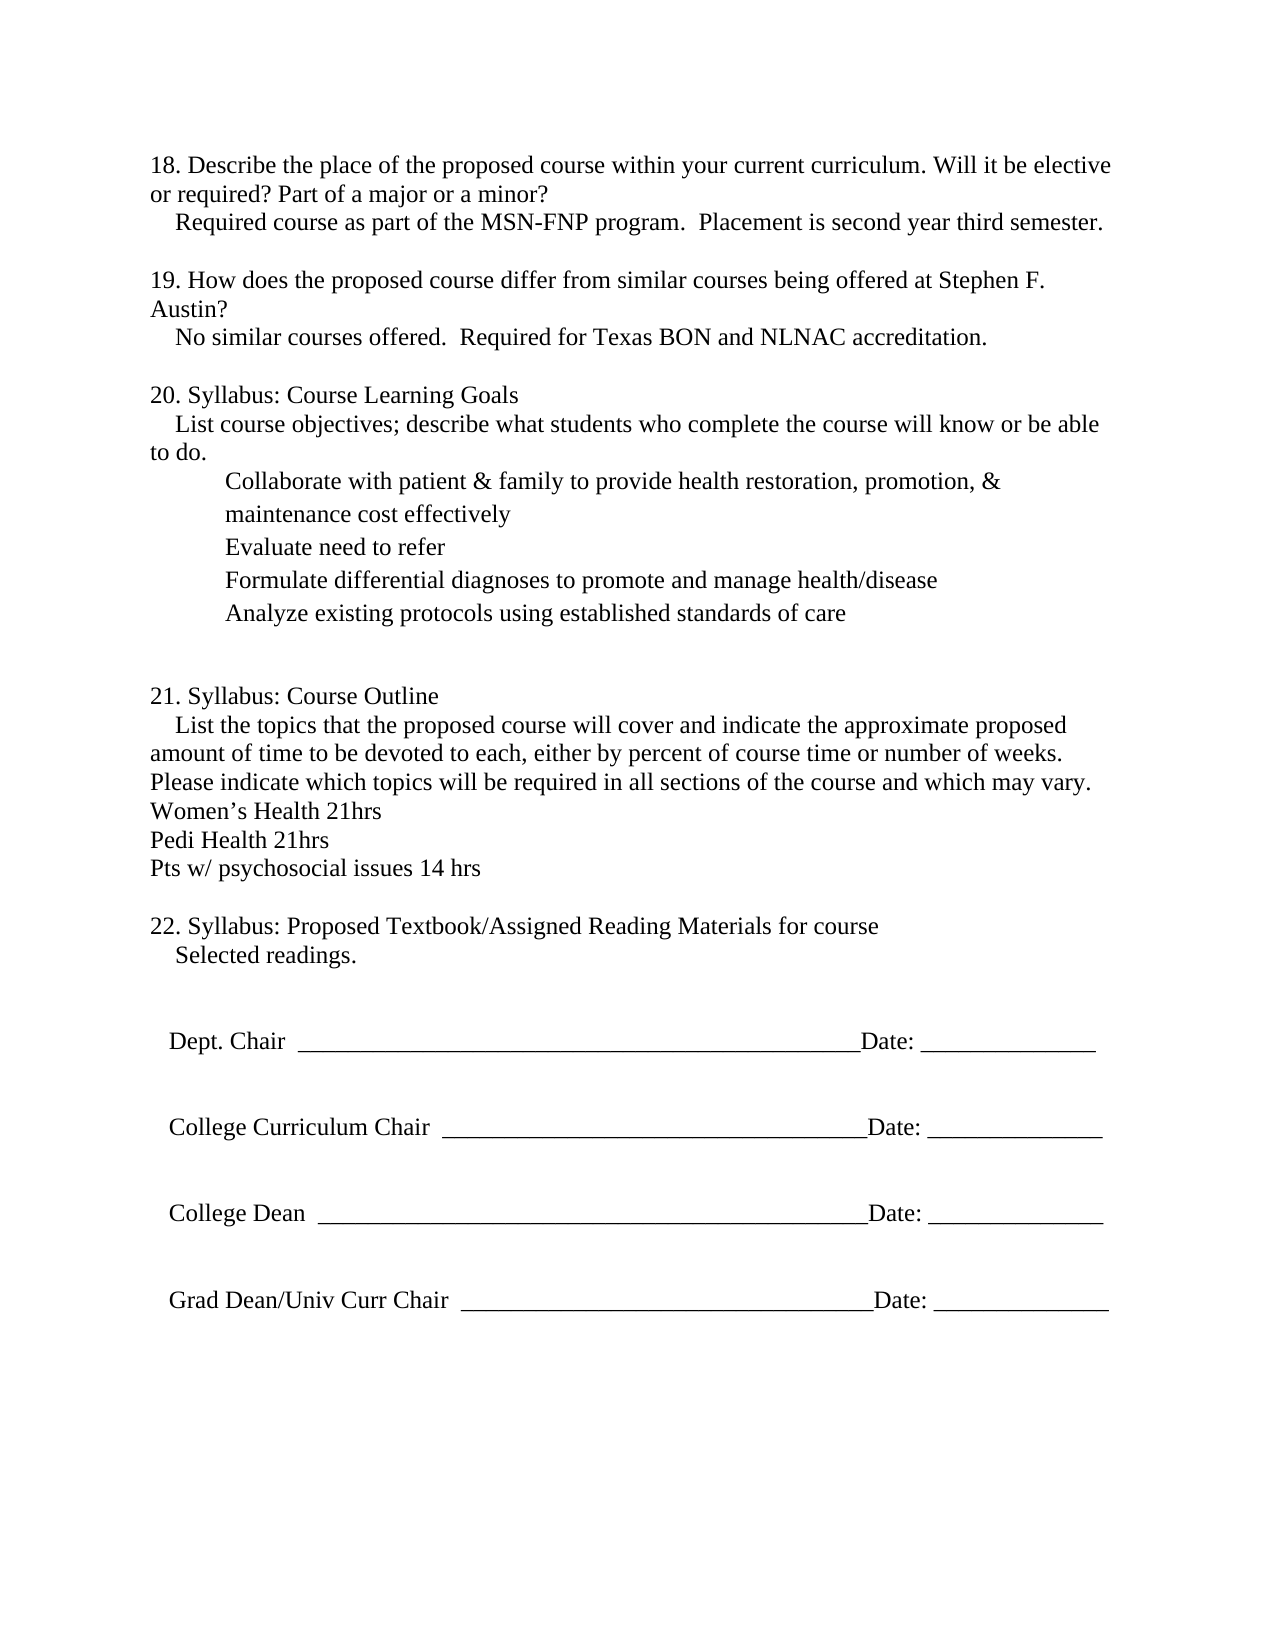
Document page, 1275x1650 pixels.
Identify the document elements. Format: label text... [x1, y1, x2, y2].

text Grad Dean/Univ Curr Chair _________________________________Date: ______________ [150, 1285, 1125, 1313]
text 20. Syllabus: Course Learning Goals [150, 380, 1125, 409]
text Pedi Health 21hrs [150, 825, 1125, 853]
text Selected readings. [150, 940, 1125, 968]
text List the topics that the proposed course will cover and indicate the approximate proposed amount of time to be devoted to each, either by percent of course time or number of weeks. Please indicate which topics will be required in all sections of the course and which may vary. [150, 710, 1125, 796]
text Pts w/ psychosocial issues 14 hrs [150, 853, 1125, 882]
text Women’s Health 21hrs [150, 796, 1125, 825]
list Analyze existing protocols using established standards of care [225, 598, 1125, 627]
text 22. Syllabus: Proposed Textbook/Assigned Reading Materials for course [150, 911, 1125, 940]
list Collaborate with patient & family to provide health restoration, promotion, & maintenance cost effectively [225, 466, 1125, 528]
list Evaluate need to refer [225, 532, 1125, 561]
text Dept. Chair _____________________________________________Date: ______________ [150, 1026, 1125, 1055]
text 19. How does the proposed course differ from similar courses being offered at Stephen F. Austin? [150, 265, 1125, 322]
text Required course as part of the MSN-FNP program. Placement is second year third semester. [150, 207, 1125, 236]
text College Curriculum Chair __________________________________Date: ______________ [150, 1112, 1125, 1141]
text No similar courses offered. Required for Texas BON and NLNAC accreditation. [150, 322, 1125, 351]
list Formulate differential diagnoses to promote and manage health/disease [225, 565, 1125, 594]
text 21. Syllabus: Course Outline [150, 681, 1125, 710]
text 18. Describe the place of the proposed course within your current curriculum. Will it be elective or required? Part of a major or a minor? [150, 150, 1125, 207]
text College Dean ____________________________________________Date: ______________ [150, 1198, 1125, 1227]
text List course objectives; describe what students who complete the course will know or be able to do. [150, 409, 1125, 466]
